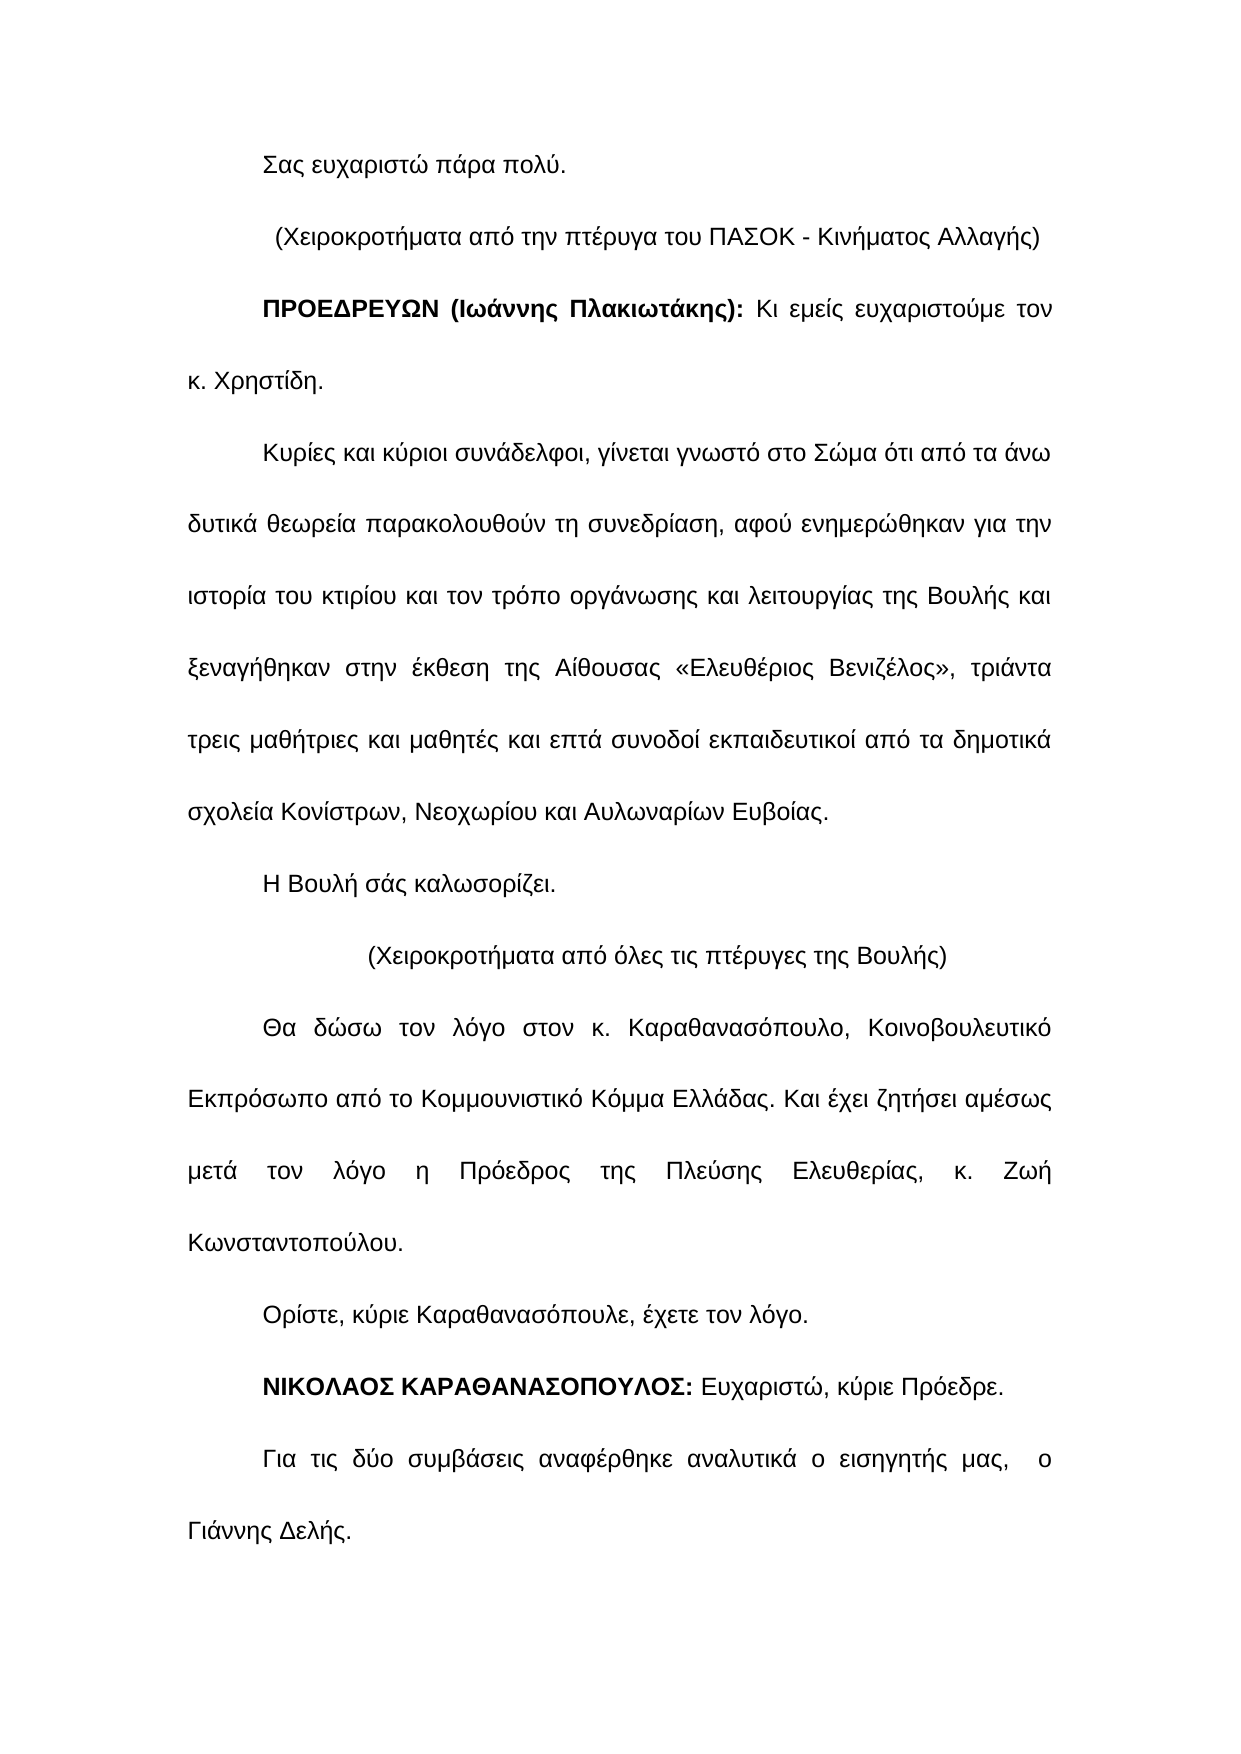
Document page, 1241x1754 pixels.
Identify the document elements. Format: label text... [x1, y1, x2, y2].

text Η Βουλή σάς καλωσορίζει. [187, 869, 1053, 897]
text Σας ευχαριστώ πάρα πολύ. [187, 150, 1053, 179]
text Κυρίες και κύριοι συνάδελφοι, γίνεται γνωστό στο Σώμα ότι από τα άνω δυτικά θεωρεία παρακολουθούν τη συνεδρίαση, αφού ενημερώθηκαν για την ιστορία του κτιρίου και τον τρόπο οργάνωσης και λειτουργίας της Βουλής και ξεναγήθηκαν στην έκθεση της Αίθουσας «Ελευθέριος Βενιζέλος», τριάντα τρεις μαθήτριες και μαθητές και επτά συνοδοί εκπαιδευτικοί από τα δημοτικά σχολεία Κονίστρων, Νεοχωρίου και Αυλωναρίων Ευβοίας. [187, 437, 1053, 826]
text (Χειροκροτήματα από την πτέρυγα του ΠΑΣΟΚ - Κινήματος Αλλαγής) [187, 222, 1053, 251]
text Για τις δύο συμβάσεις αναφέρθηκε αναλυτικά ο εισηγητής μας, ο Γιάννης Δελής. [187, 1444, 1053, 1544]
text Ορίστε, κύριε Καραθανασόπουλε, έχετε τον λόγο. [187, 1300, 1053, 1329]
text Θα δώσω τον λόγο στον κ. Καραθανασόπουλο, Κοινοβουλευτικό Εκπρόσωπο από το Κομμουνιστικό Κόμμα Ελλάδας. Και έχει ζητήσει αμέσως μετά τον λόγο η Πρόεδρος της Πλεύσης Ελευθερίας, κ. Ζωή Κωνσταντοπούλου. [187, 1012, 1053, 1257]
text (Χειροκροτήματα από όλες τις πτέρυγες της Βουλής) [187, 941, 1053, 969]
text ΝΙΚΟΛΑΟΣ ΚΑΡΑΘΑΝΑΣΟΠΟΥΛΟΣ: Ευχαριστώ, κύριε Πρόεδρε. [187, 1372, 1053, 1401]
text ΠΡΟΕΔΡΕΥΩΝ (Ιωάννης Πλακιωτάκης): Κι εμείς ευχαριστούμε τον κ. Χρηστίδη. [187, 294, 1053, 394]
